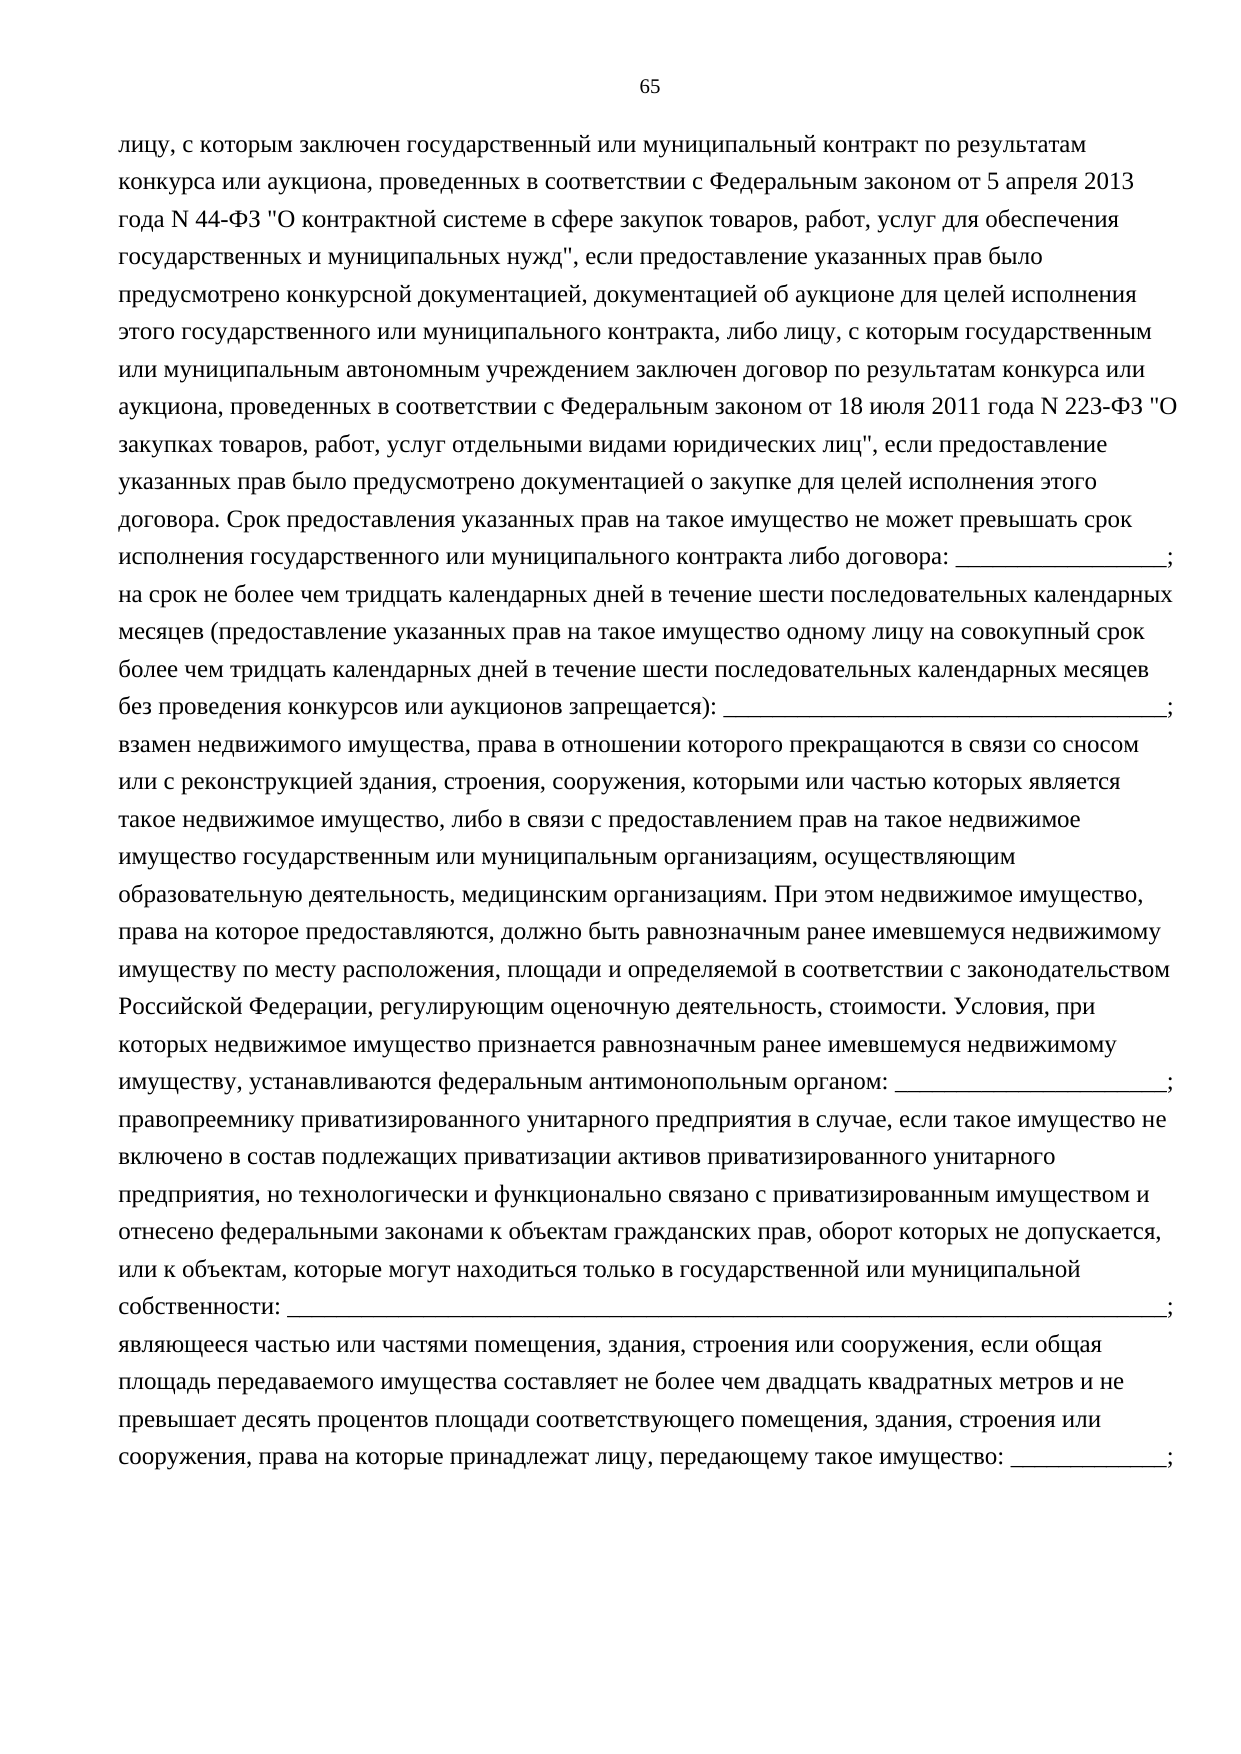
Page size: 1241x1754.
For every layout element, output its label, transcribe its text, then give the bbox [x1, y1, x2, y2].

text взамен недвижимого имущества, права в отношении которого прекращаются в связи со сносом или с реконструкцией здания, строения, сооружения, которыми или частью которых является такое недвижимое имущество, либо в связи с предоставлением прав на такое недвижимое имущество государственным или муниципальным организациям, осуществляющим образовательную деятельность, медицинским организациям. При этом недвижимое имущество, права на которое предоставляются, должно быть равнозначным ранее имевшемуся недвижимому имуществу по месту расположения, площади и определяемой в соответствии с законодательством Российской Федерации, регулирующим оценочную деятельность, стоимости. Условия, при которых недвижимое имущество признается равнозначным ранее имевшемуся недвижимому имуществу, устанавливаются федеральным антимонопольным органом: ; [118, 722, 1181, 1097]
text на срок не более чем тридцать календарных дней в течение шести последовательных календарных месяцев (предоставление указанных прав на такое имущество одному лицу на совокупный срок более чем тридцать календарных дней в течение шести последовательных календарных месяцев без проведения конкурсов или аукционов запрещается): ; [118, 572, 1181, 722]
text являющееся частью или частями помещения, здания, строения или сооружения, если общая площадь передаваемого имущества составляет не более чем двадцать квадратных метров и не превышает десять процентов площади соответствующего помещения, здания, строения или сооружения, права на которые принадлежат лицу, передающему такое имущество: ; [118, 1322, 1181, 1472]
text правопреемнику приватизированного унитарного предприятия в случае, если такое имущество не включено в состав подлежащих приватизации активов приватизированного унитарного предприятия, но технологически и функционально связано с приватизированным имуществом и отнесено федеральными законами к объектам гражданских прав, оборот которых не допускается, или к объектам, которые могут находиться только в государственной или муниципальной собственности: ; [118, 1097, 1181, 1322]
text лицу, с которым заключен государственный или муниципальный контракт по результатам конкурса или аукциона, проведенных в соответствии с Федеральным законом от 5 апреля 2013 года N 44-ФЗ "О контрактной системе в сфере закупок товаров, работ, услуг для обеспечения государственных и муниципальных нужд", если предоставление указанных прав было предусмотрено конкурсной документацией, документацией об аукционе для целей исполнения этого государственного или муниципального контракта, либо лицу, с которым государственным или муниципальным автономным учреждением заключен договор по результатам конкурса или аукциона, проведенных в соответствии с Федеральным законом от 18 июля 2011 года N 223-ФЗ "О закупках товаров, работ, услуг отдельными видами юридических лиц", если предоставление указанных прав было предусмотрено документацией о закупке для целей исполнения этого договора. Срок предоставления указанных прав на такое имущество не может превышать срок исполнения государственного или муниципального контракта либо договора: ; [118, 122, 1181, 572]
